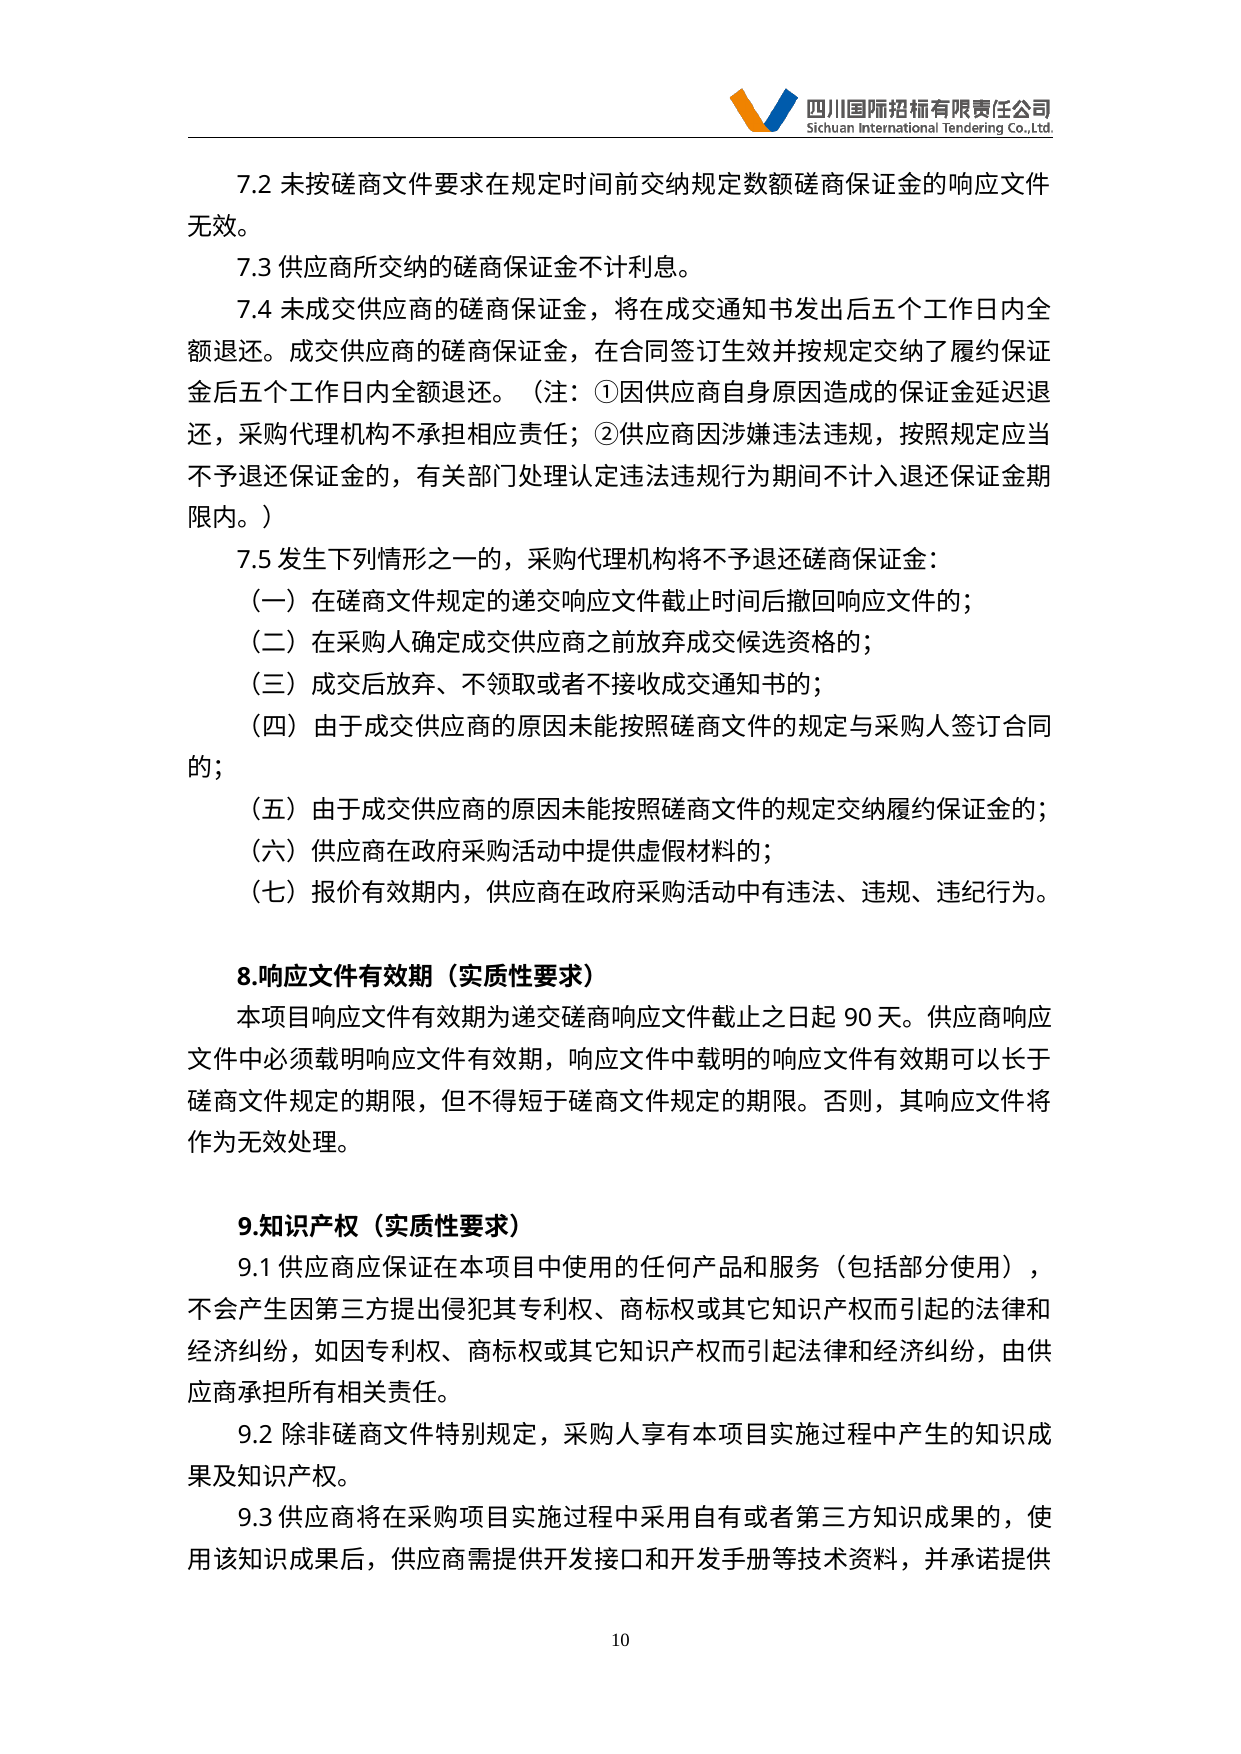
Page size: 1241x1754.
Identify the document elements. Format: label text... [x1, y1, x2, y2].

text 9.1供应商应保证在本项目中使用的任何产品和服务（包括部分使用），不会产生因第三方提出侵犯其专利权、商标权或其它知识产权而引起的法律和经济纠纷，如因专利权、商标权或其它知识产权而引起法律和经济纠纷，由供应商承担所有相关责任。 [187, 1243, 1053, 1410]
text （五）由于成交供应商的原因未能按照磋商文件的规定交纳履约保证金的； [187, 785, 1053, 827]
text 9.2 除非磋商文件特别规定，采购人享有本项目实施过程中产生的知识成果及知识产权。 [187, 1410, 1053, 1493]
text 7.2 未按磋商文件要求在规定时间前交纳规定数额磋商保证金的响应文件无效。 [187, 160, 1053, 243]
picture [729, 88, 1053, 135]
text 8.响应文件有效期（实质性要求） [187, 952, 1053, 993]
text （七）报价有效期内，供应商在政府采购活动中有违法、违规、违纪行为。 [187, 868, 1053, 910]
text （三）成交后放弃、不领取或者不接收成交通知书的； [187, 660, 1053, 702]
text 7.3 供应商所交纳的磋商保证金不计利息。 [187, 243, 1053, 285]
text （一）在磋商文件规定的递交响应文件截止时间后撤回响应文件的； [187, 577, 1053, 618]
text 7.5发生下列情形之一的，采购代理机构将不予退还磋商保证金： [187, 535, 1053, 577]
text （四）由于成交供应商的原因未能按照磋商文件的规定与采购人签订合同的； [187, 702, 1053, 785]
text 7.4 未成交供应商的磋商保证金，将在成交通知书发出后五个工作日内全额退还。成交供应商的磋商保证金，在合同签订生效并按规定交纳了履约保证金后五个工作日内全额退还。（注：①因供应商自身原因造成的保证金延迟退还，采购代理机构不承担相应责任；②供应商因涉嫌违法违规，按照规定应当不予退还保证金的，有关部门处理认定违法违规行为期间不计入退还保证金期限内。） [187, 285, 1053, 535]
text （六）供应商在政府采购活动中提供虚假材料的； [187, 827, 1053, 868]
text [187, 1493, 1053, 1577]
text 9.知识产权（实质性要求） [187, 1202, 1053, 1243]
text 本项目响应文件有效期为递交磋商响应文件截止之日起90天。供应商响应文件中必须载明响应文件有效期，响应文件中载明的响应文件有效期可以长于磋商文件规定的期限，但不得短于磋商文件规定的期限。否则，其响应文件将作为无效处理。 [187, 993, 1053, 1160]
text （二）在采购人确定成交供应商之前放弃成交候选资格的； [187, 618, 1053, 660]
